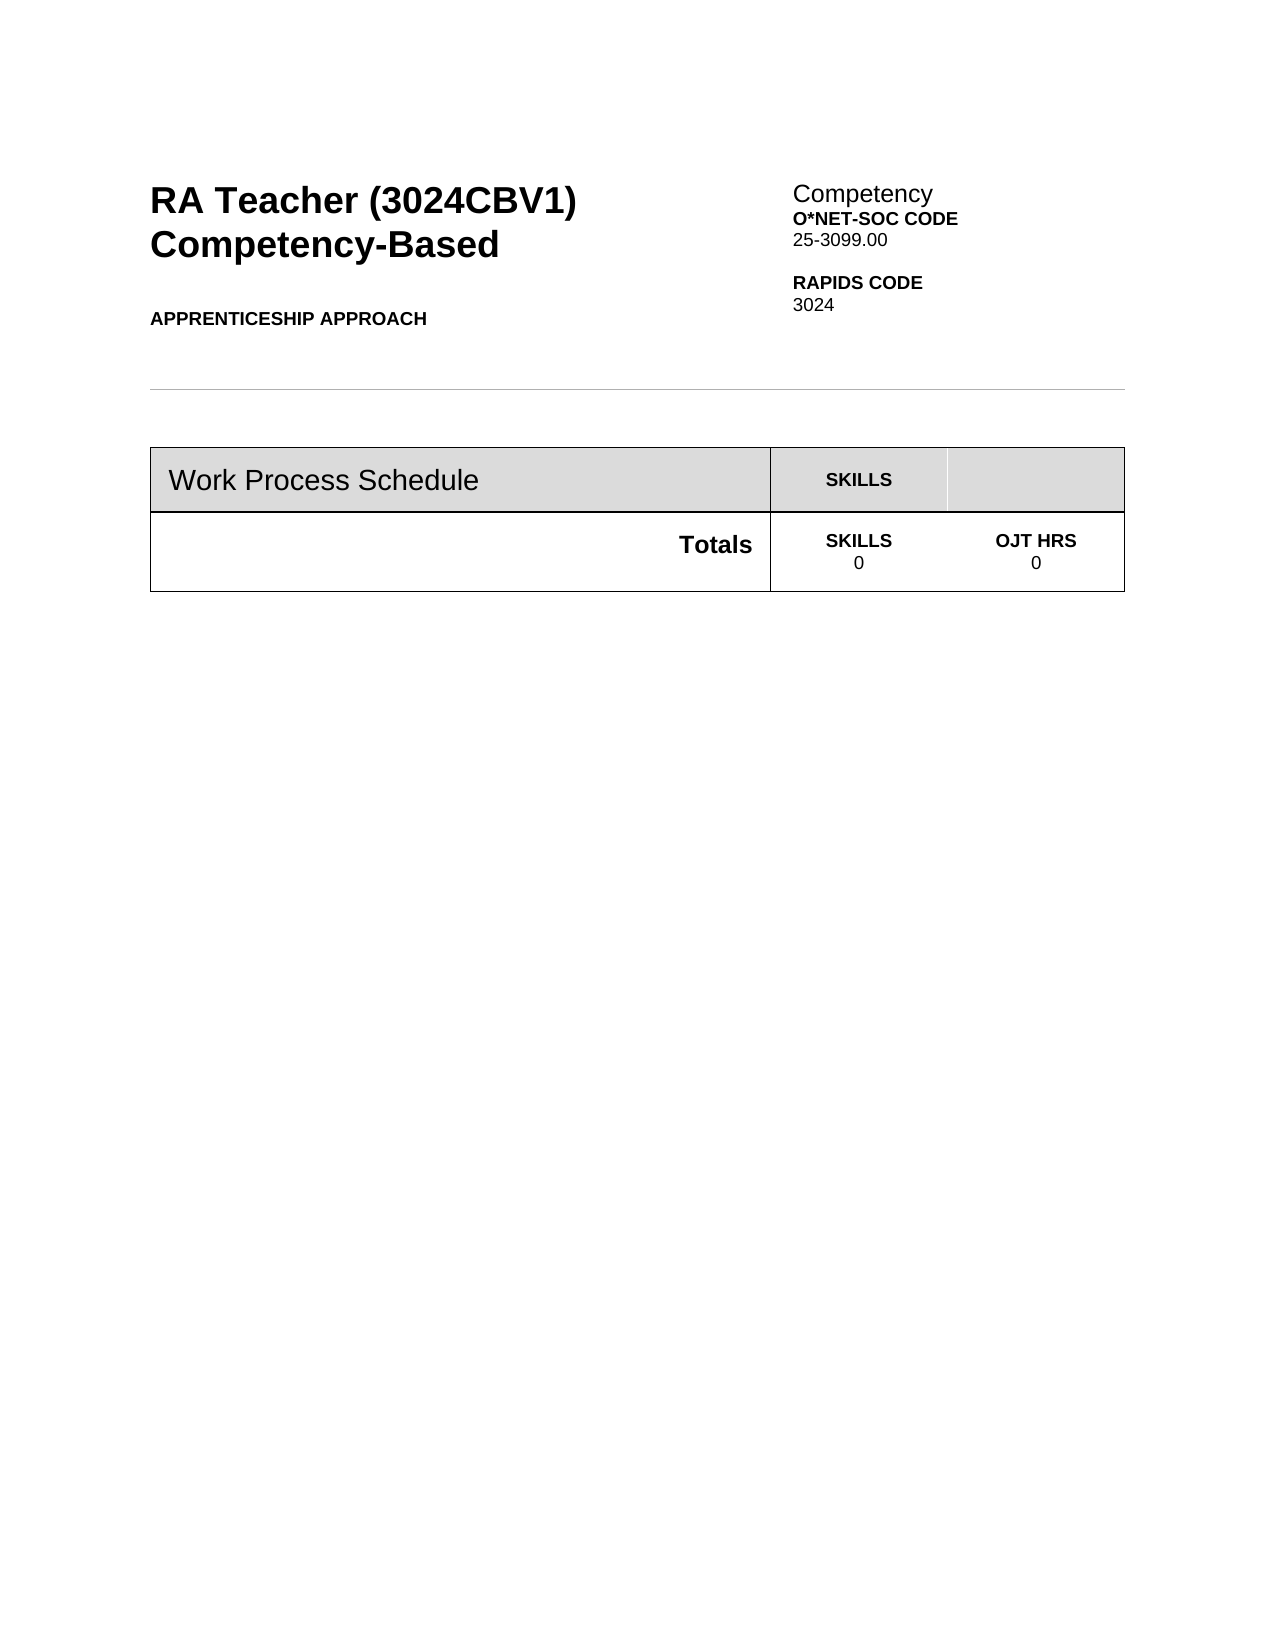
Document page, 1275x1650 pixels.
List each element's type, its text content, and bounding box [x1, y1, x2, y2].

text Competency [793, 179, 1125, 207]
text RA Teacher (3024CBV1) Competency-Based [150, 179, 719, 265]
table_header [948, 448, 1124, 511]
text 3024 [793, 294, 1125, 315]
table_cell Totals [151, 513, 770, 591]
table_header Work Process Schedule [151, 448, 770, 511]
text RAPIDS CODE [793, 272, 1125, 294]
text 25-3099.00 [793, 229, 1125, 251]
text O*NET-SOC CODE [793, 207, 1125, 229]
table_header SKILLS [771, 448, 947, 511]
table_cell OJT HRS 0 [948, 513, 1124, 591]
text APPRENTICESHIP APPROACH [150, 308, 719, 330]
table_cell SKILLS 0 [771, 513, 947, 591]
